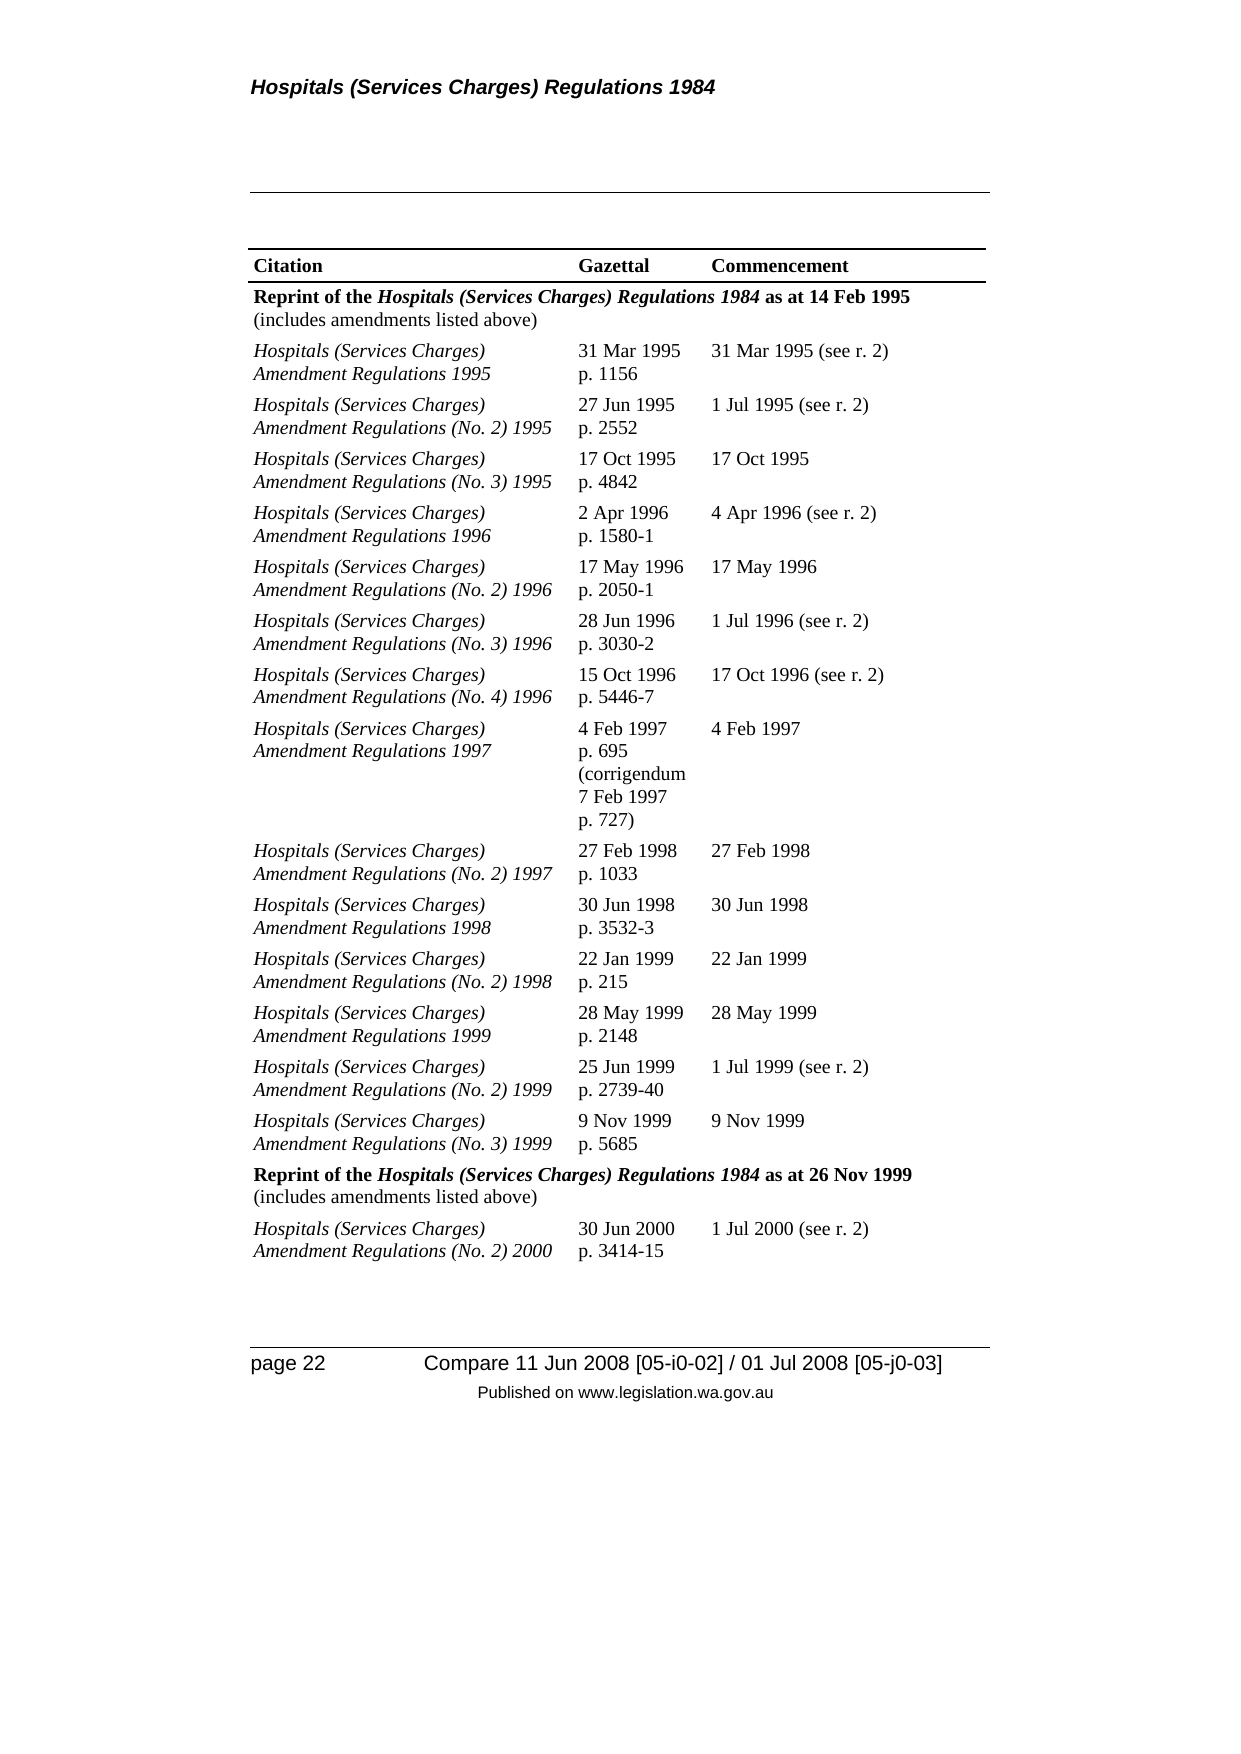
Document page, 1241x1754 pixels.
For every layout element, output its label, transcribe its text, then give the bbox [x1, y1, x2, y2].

table_cell Hospitals (Services Charges) Amendment Regulations 1999 [248, 997, 572, 1051]
table_cell 27 Feb 1998 [705, 835, 986, 889]
table_cell 17 May 1996 [705, 551, 986, 604]
table_cell Reprint of the Hospitals (Services Charges) Regulations 1984 as at 26 Nov 1999 (includes amendments listed above) [248, 1159, 986, 1212]
table_cell 30 Jun 2000 p. 3414-15 [572, 1213, 705, 1266]
table_cell 1 Jul 1995 (see r. 2) [705, 389, 986, 443]
table_cell 31 Mar 1995 (see r. 2) [705, 335, 986, 389]
table_cell 30 Jun 1998 [705, 889, 986, 943]
table_cell 17 May 1996 p. 2050-1 [572, 551, 705, 604]
table_cell 27 Feb 1998 p. 1033 [572, 835, 705, 889]
table_cell 9 Nov 1999 [705, 1105, 986, 1158]
table_cell Hospitals (Services Charges) Amendment Regulations (No. 2) 1997 [248, 835, 572, 889]
table_cell 17 Oct 1995 [705, 443, 986, 497]
table_cell Hospitals (Services Charges) Amendment Regulations (No. 3) 1995 [248, 443, 572, 497]
table_cell 28 May 1999 p. 2148 [572, 997, 705, 1051]
table_cell Hospitals (Services Charges) Amendment Regulations (No. 2) 1996 [248, 551, 572, 604]
table_header Commencement [705, 250, 986, 281]
table_cell 22 Jan 1999 [705, 943, 986, 997]
table_header Gazettal [572, 250, 705, 281]
table_cell 31 Mar 1995 p. 1156 [572, 335, 705, 389]
table_cell 4 Apr 1996 (see r. 2) [705, 497, 986, 551]
table_cell Hospitals (Services Charges) Amendment Regulations (No. 2) 1999 [248, 1051, 572, 1104]
table_cell 1 Jul 1999 (see r. 2) [705, 1051, 986, 1104]
table_cell 30 Jun 1998 p. 3532-3 [572, 889, 705, 943]
table_cell Hospitals (Services Charges) Amendment Regulations (No. 2) 1995 [248, 389, 572, 443]
table_cell Hospitals (Services Charges) Amendment Regulations (No. 2) 1998 [248, 943, 572, 997]
table_cell 17 Oct 1996 (see r. 2) [705, 659, 986, 712]
table_cell 22 Jan 1999 p. 215 [572, 943, 705, 997]
table_cell 1 Jul 2000 (see r. 2) [705, 1213, 986, 1266]
table_cell Hospitals (Services Charges) Amendment Regulations 1998 [248, 889, 572, 943]
table_cell 28 Jun 1996 p. 3030-2 [572, 605, 705, 658]
table_cell Hospitals (Services Charges) Amendment Regulations (No. 3) 1996 [248, 605, 572, 658]
table_cell 4 Feb 1997 [705, 713, 986, 835]
table_header Citation [248, 250, 572, 281]
table_cell Hospitals (Services Charges) Amendment Regulations (No. 4) 1996 [248, 659, 572, 712]
table_cell 27 Jun 1995 p. 2552 [572, 389, 705, 443]
table_cell Hospitals (Services Charges) Amendment Regulations 1996 [248, 497, 572, 551]
table_cell Hospitals (Services Charges) Amendment Regulations (No. 3) 1999 [248, 1105, 572, 1158]
table_cell Hospitals (Services Charges) Amendment Regulations 1995 [248, 335, 572, 389]
table_cell 15 Oct 1996 p. 5446-7 [572, 659, 705, 712]
table_cell 25 Jun 1999 p. 2739-40 [572, 1051, 705, 1104]
table_cell 28 May 1999 [705, 997, 986, 1051]
table_cell 1 Jul 1996 (see r. 2) [705, 605, 986, 658]
table_cell Hospitals (Services Charges) Amendment Regulations 1997 [248, 713, 572, 835]
table_cell 9 Nov 1999 p. 5685 [572, 1105, 705, 1158]
table_cell 2 Apr 1996 p. 1580-1 [572, 497, 705, 551]
table_cell 17 Oct 1995 p. 4842 [572, 443, 705, 497]
table_cell Hospitals (Services Charges) Amendment Regulations (No. 2) 2000 [248, 1213, 572, 1266]
table_cell Reprint of the Hospitals (Services Charges) Regulations 1984 as at 14 Feb 1995 (includes amendments listed above) [248, 283, 986, 335]
table_cell 4 Feb 1997 p. 695 (corrigendum 7 Feb 1997 p. 727) [572, 713, 705, 835]
